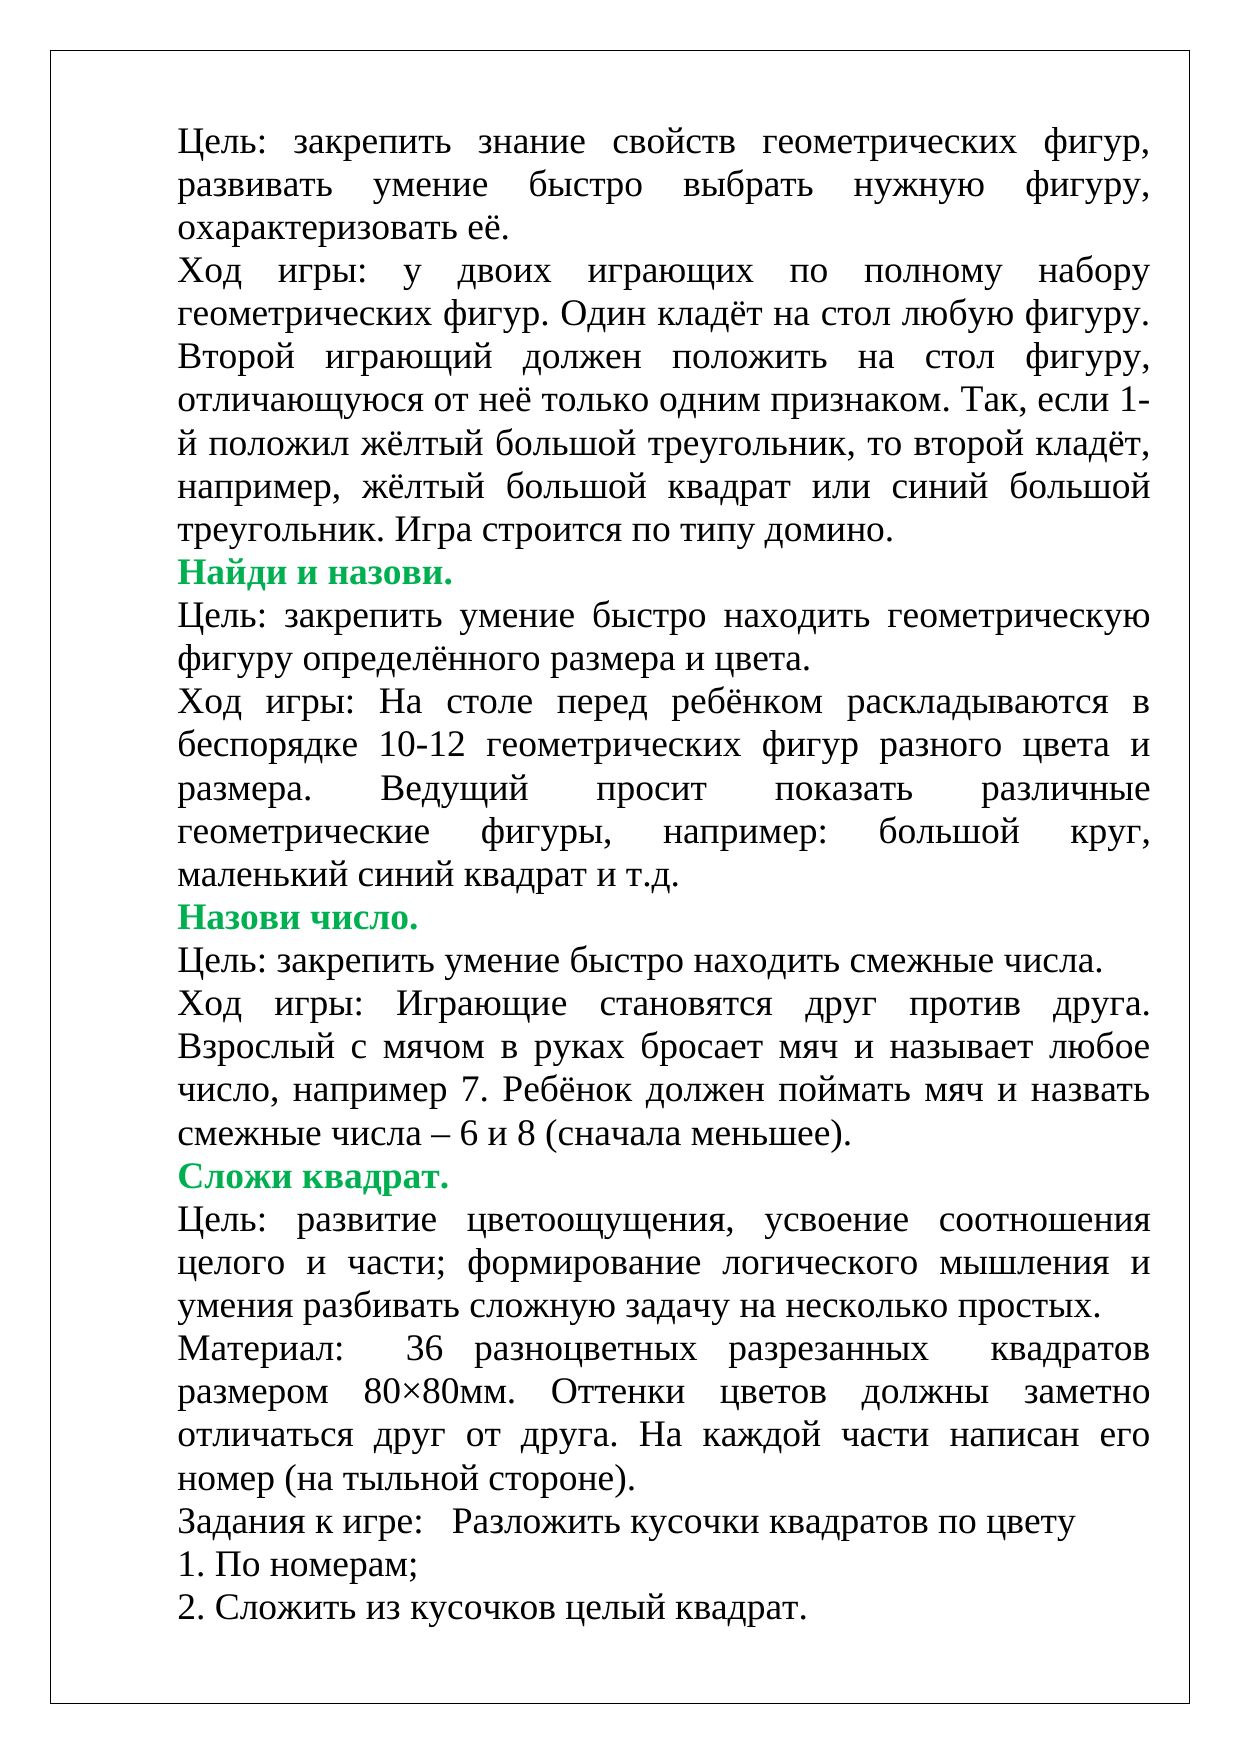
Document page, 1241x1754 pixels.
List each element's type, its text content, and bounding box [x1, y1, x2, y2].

text Назови число. [177, 894, 1152, 937]
text Ход игры: Играющие становятся друг против друга. Взрослый с мячом в руках бросает мяч и называет любое число, например 7. Ребёнок должен поймать мяч и назвать смежные числа – 6 и 8 (сначала меньшее). [177, 981, 1152, 1153]
text Найди и назови. [177, 549, 1152, 592]
text 2. Сложить из кусочков целый квадрат. [177, 1584, 1152, 1627]
text Сложи квадрат. [177, 1153, 1152, 1196]
text Цель: развитие цветоощущения, усвоение соотношения целого и части; формирование логического мышления и умения разбивать сложную задачу на несколько простых. [177, 1196, 1152, 1326]
text Цель: закрепить знание свойств геометрических фигур, развивать умение быстро выбрать нужную фигуру, охарактеризовать её. [177, 118, 1152, 247]
text Задания к игре: Разложить кусочки квадратов по цвету [177, 1498, 1152, 1541]
text Материал: 36 разноцветных разрезанных квадратов размером 80×80мм. Оттенки цветов должны заметно отличаться друг от друга. На каждой части написан его номер (на тыльной стороне). [177, 1326, 1152, 1498]
text Ход игры: у двоих играющих по полному набору геометрических фигур. Один кладёт на стол любую фигуру. Второй играющий должен положить на стол фигуру, отличающуюся от неё только одним признаком. Так, если 1-й положил жёлтый большой треугольник, то второй кладёт, например, жёлтый большой квадрат или синий большой треугольник. Игра строится по типу домино. [177, 247, 1152, 549]
text Ход игры: На столе перед ребёнком раскладываются в беспорядке 10-12 геометрических фигур разного цвета и размера. Ведущий просит показать различные геометрические фигуры, например: большой круг, маленький синий квадрат и т.д. [177, 679, 1152, 894]
text 1. По номерам; [177, 1541, 1152, 1584]
text Цель: закрепить умение быстро находить смежные числа. [177, 937, 1152, 981]
text Цель: закрепить умение быстро находить геометрическую фигуру определённого размера и цвета. [177, 592, 1152, 679]
